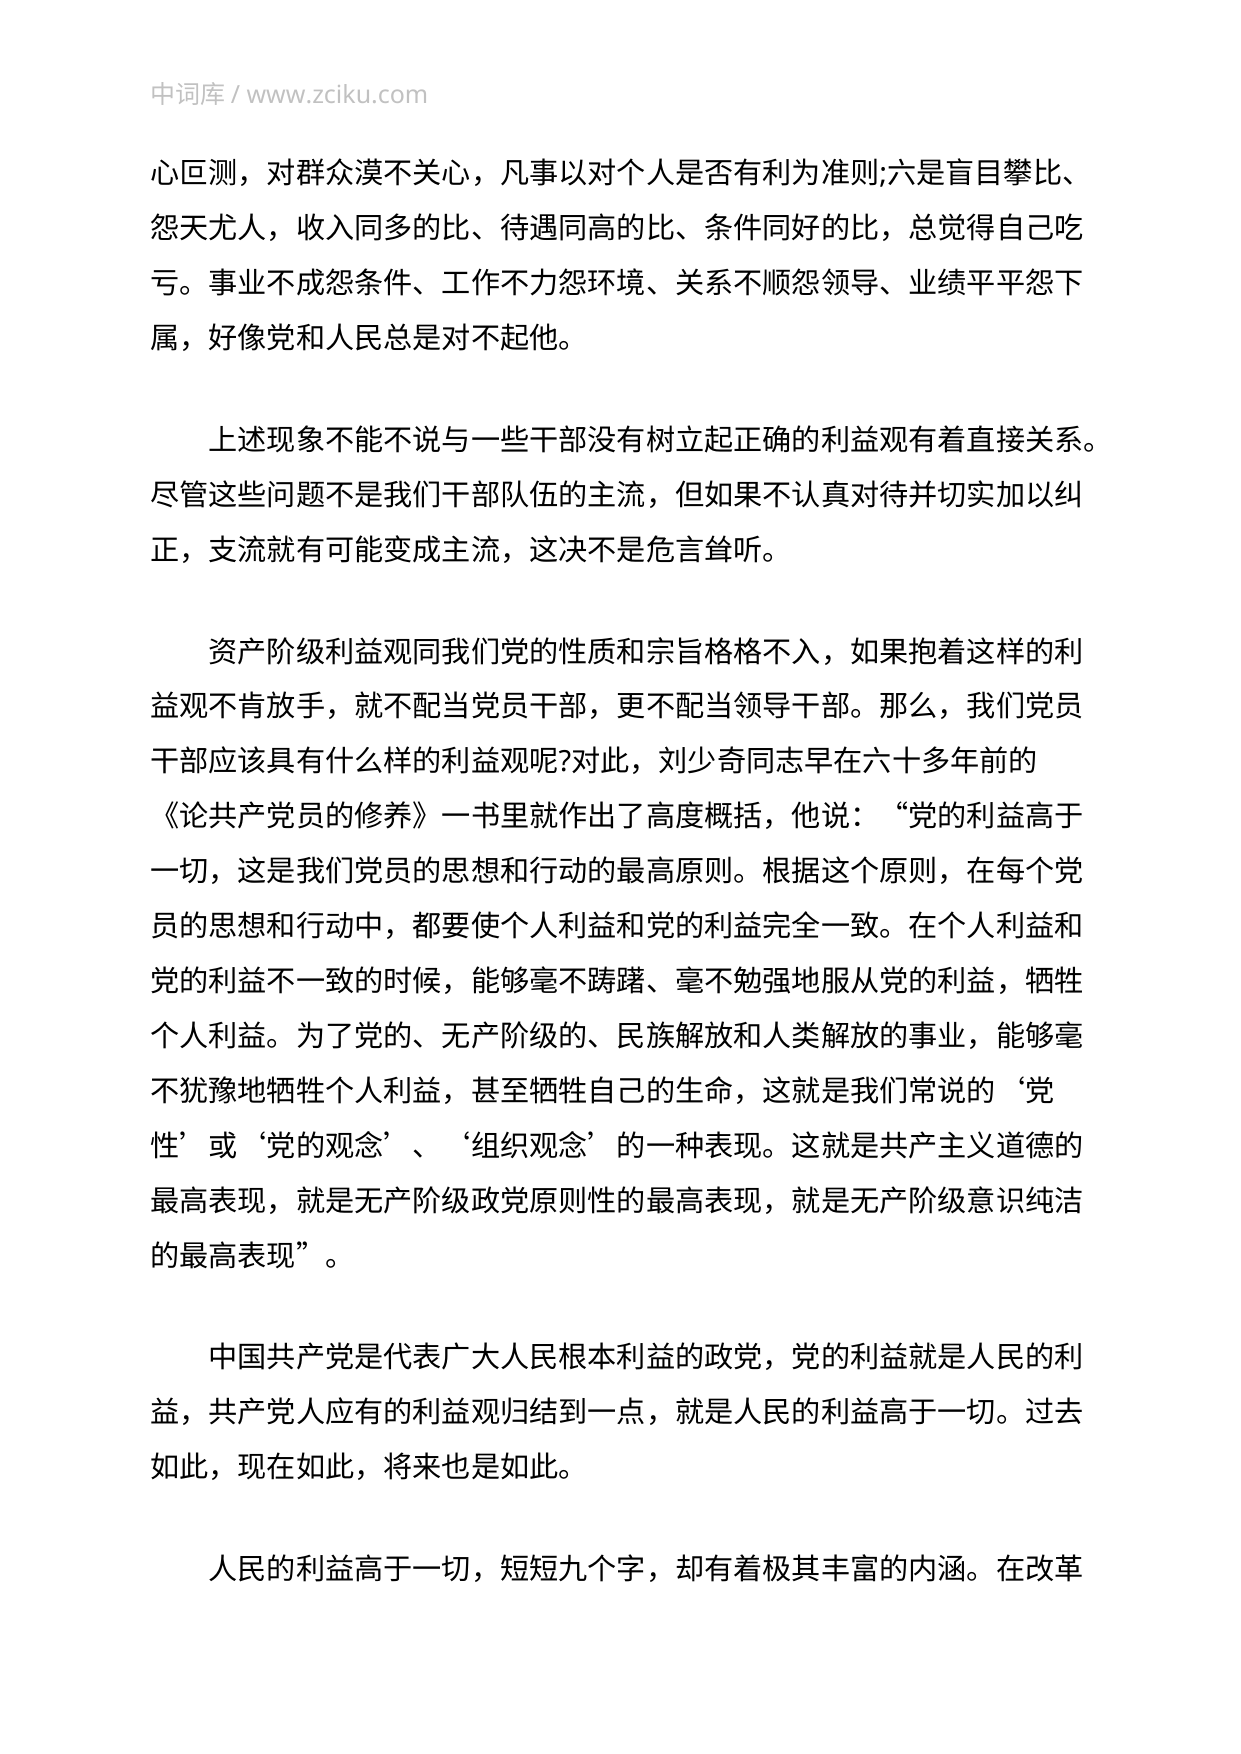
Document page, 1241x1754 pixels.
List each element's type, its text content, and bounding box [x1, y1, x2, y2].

text 资产阶级利益观同我们党的性质和宗旨格格不入，如果抱着这样的利益观不肯放手，就不配当党员干部，更不配当领导干部。那么，我们党员干部应该具有什么样的利益观呢?对此，刘少奇同志早在六十多年前的《论共产党员的修养》一书里就作出了高度概括，他说：“党的利益高于一切，这是我们党员的思想和行动的最高原则。根据这个原则，在每个党员的思想和行动中，都要使个人利益和党的利益完全一致。在个人利益和党的利益不一致的时候，能够毫不踌躇、毫不勉强地服从党的利益，牺牲个人利益。为了党的、无产阶级的、民族解放和人类解放的事业，能够毫不犹豫地牺牲个人利益，甚至牺牲自己的生命，这就是我们常说的‘党性’或‘党的观念’、‘组织观念’的一种表现。这就是共产主义道德的最高表现，就是无产阶级政党原则性的最高表现，就是无产阶级意识纯洁的最高表现”。 [150, 628, 1090, 1274]
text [150, 150, 1090, 357]
text 中国共产党是代表广大人民根本利益的政党，党的利益就是人民的利益，共产党人应有的利益观归结到一点，就是人民的利益高于一切。过去如此，现在如此，将来也是如此。 [150, 1334, 1090, 1486]
text 上述现象不能不说与一些干部没有树立起正确的利益观有着直接关系。尽管这些问题不是我们干部队伍的主流，但如果不认真对待并切实加以纠正，支流就有可能变成主流，这决不是危言耸听。 [150, 417, 1090, 569]
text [150, 1545, 1090, 1588]
